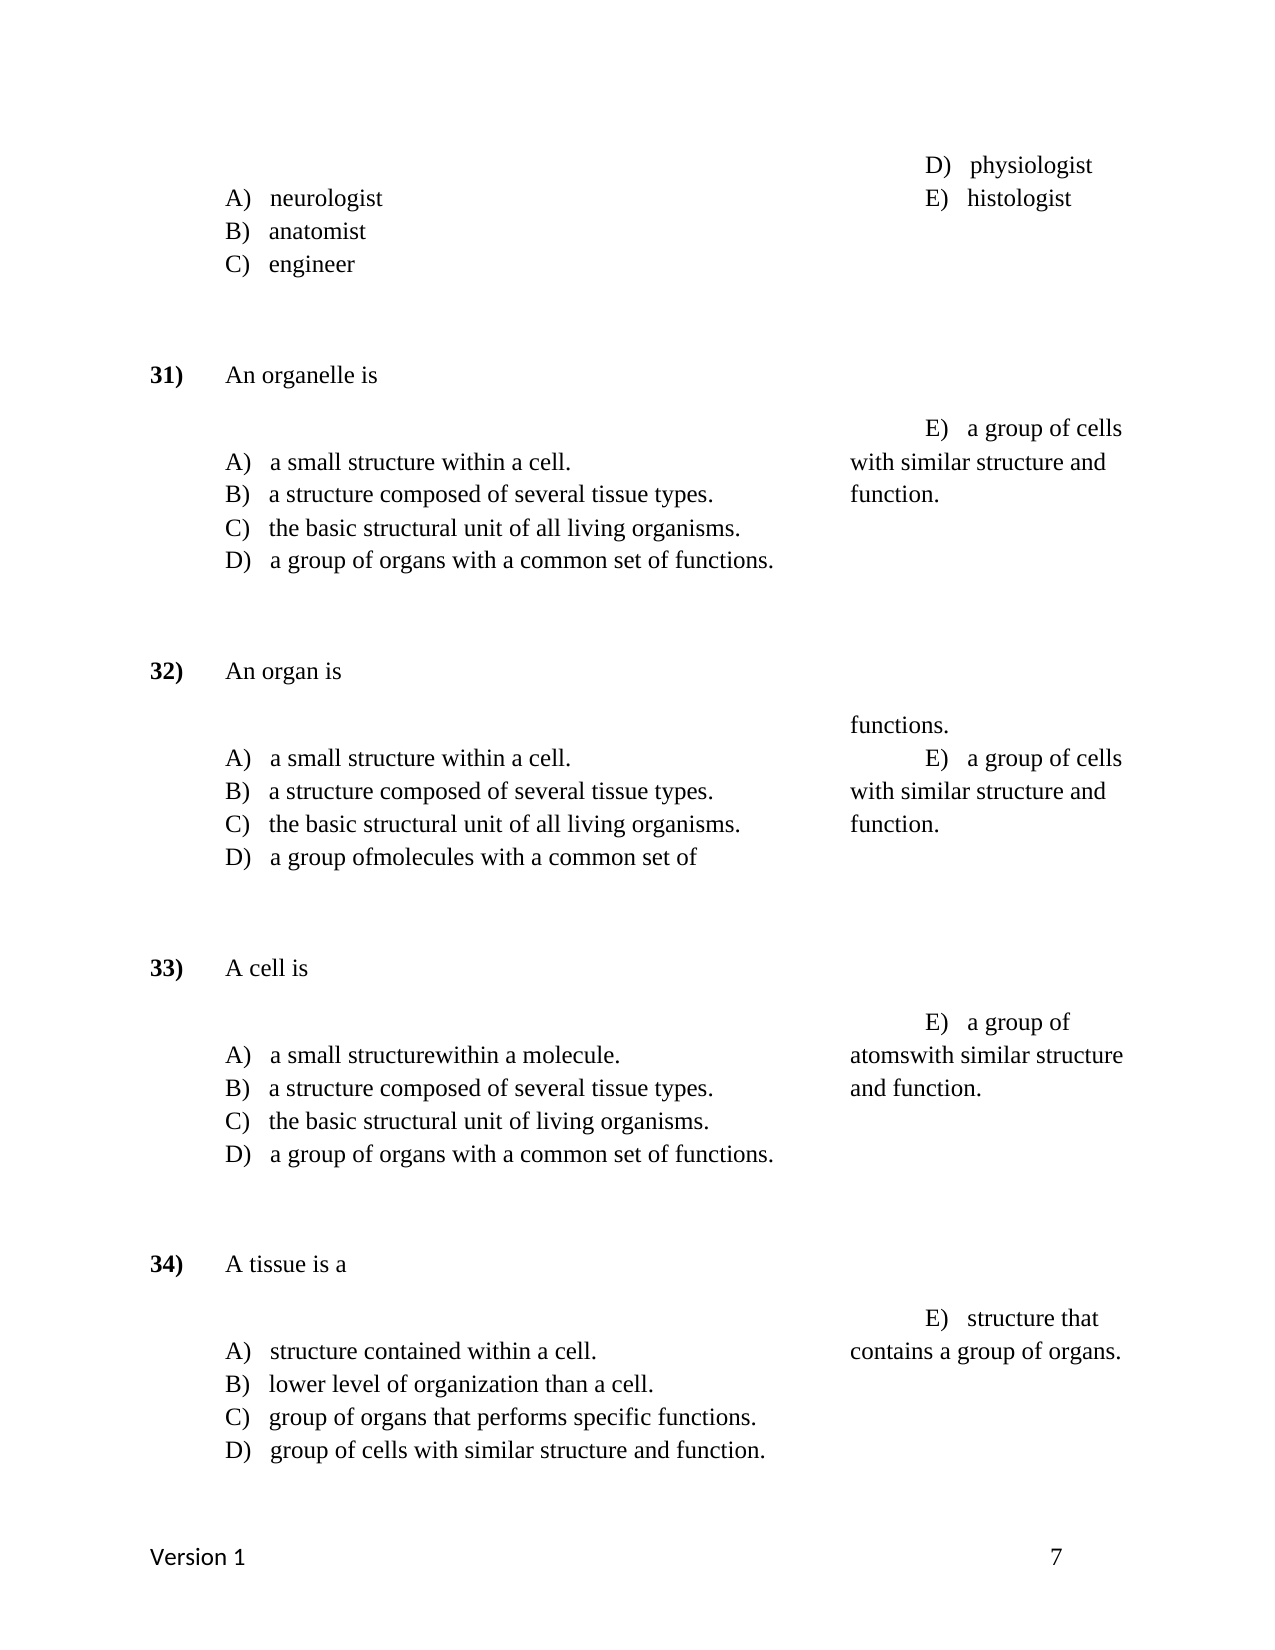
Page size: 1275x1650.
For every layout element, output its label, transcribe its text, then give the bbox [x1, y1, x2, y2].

text A) structure contained within a cell. B) lower level of organization than a cell. C) group of organs that performs specific functions. D) group of cells with similar structure and function. E) structure that contains a group of organs. [850, 1303, 1125, 1398]
text 31) An organelle is [150, 360, 775, 388]
text 32) An organ is [150, 656, 775, 685]
text A) a small structurewithin a molecule. B) a structure composed of several tissue types. C) the basic structural unit of living organisms. D) a group of organs with a common set of functions. E) a group of atomswith similar structure and function. [850, 1007, 1125, 1134]
text A) a small structure within a cell. B) a structure composed of several tissue types. C) the basic structural unit of all living organisms. D) a group of organs with a common set of functions. E) a group of cells with similar structure and function. [850, 413, 1125, 541]
text 34) A tissue is a [150, 1249, 775, 1278]
text 33) A cell is [150, 953, 775, 982]
text A) a small structure within a cell. B) a structure composed of several tissue types. C) the basic structural unit of all living organisms. D) a group ofmolecules with a common set of functions. E) a group of cells with similar structure and function. [150, 710, 775, 871]
text A) a small structurewithin a molecule. B) a structure composed of several tissue types. C) the basic structural unit of living organisms. D) a group of organs with a common set of functions. E) a group of atomswith similar structure and function. [150, 1007, 775, 1167]
text A) a small structure within a cell. B) a structure composed of several tissue types. C) the basic structural unit of all living organisms. D) a group of organs with a common set of functions. E) a group of cells with similar structure and function. [150, 413, 775, 574]
text A) a small structure within a cell. B) a structure composed of several tissue types. C) the basic structural unit of all living organisms. D) a group ofmolecules with a common set of functions. E) a group of cells with similar structure and function. [850, 710, 1125, 871]
text A) structure contained within a cell. B) lower level of organization than a cell. C) group of organs that performs specific functions. D) group of cells with similar structure and function. E) structure that contains a group of organs. [150, 1303, 775, 1464]
text A) neurologist B) anatomist C) engineer D) physiologist E) histologist [850, 150, 1125, 245]
text A) neurologist B) anatomist C) engineer D) physiologist E) histologist [150, 150, 775, 278]
